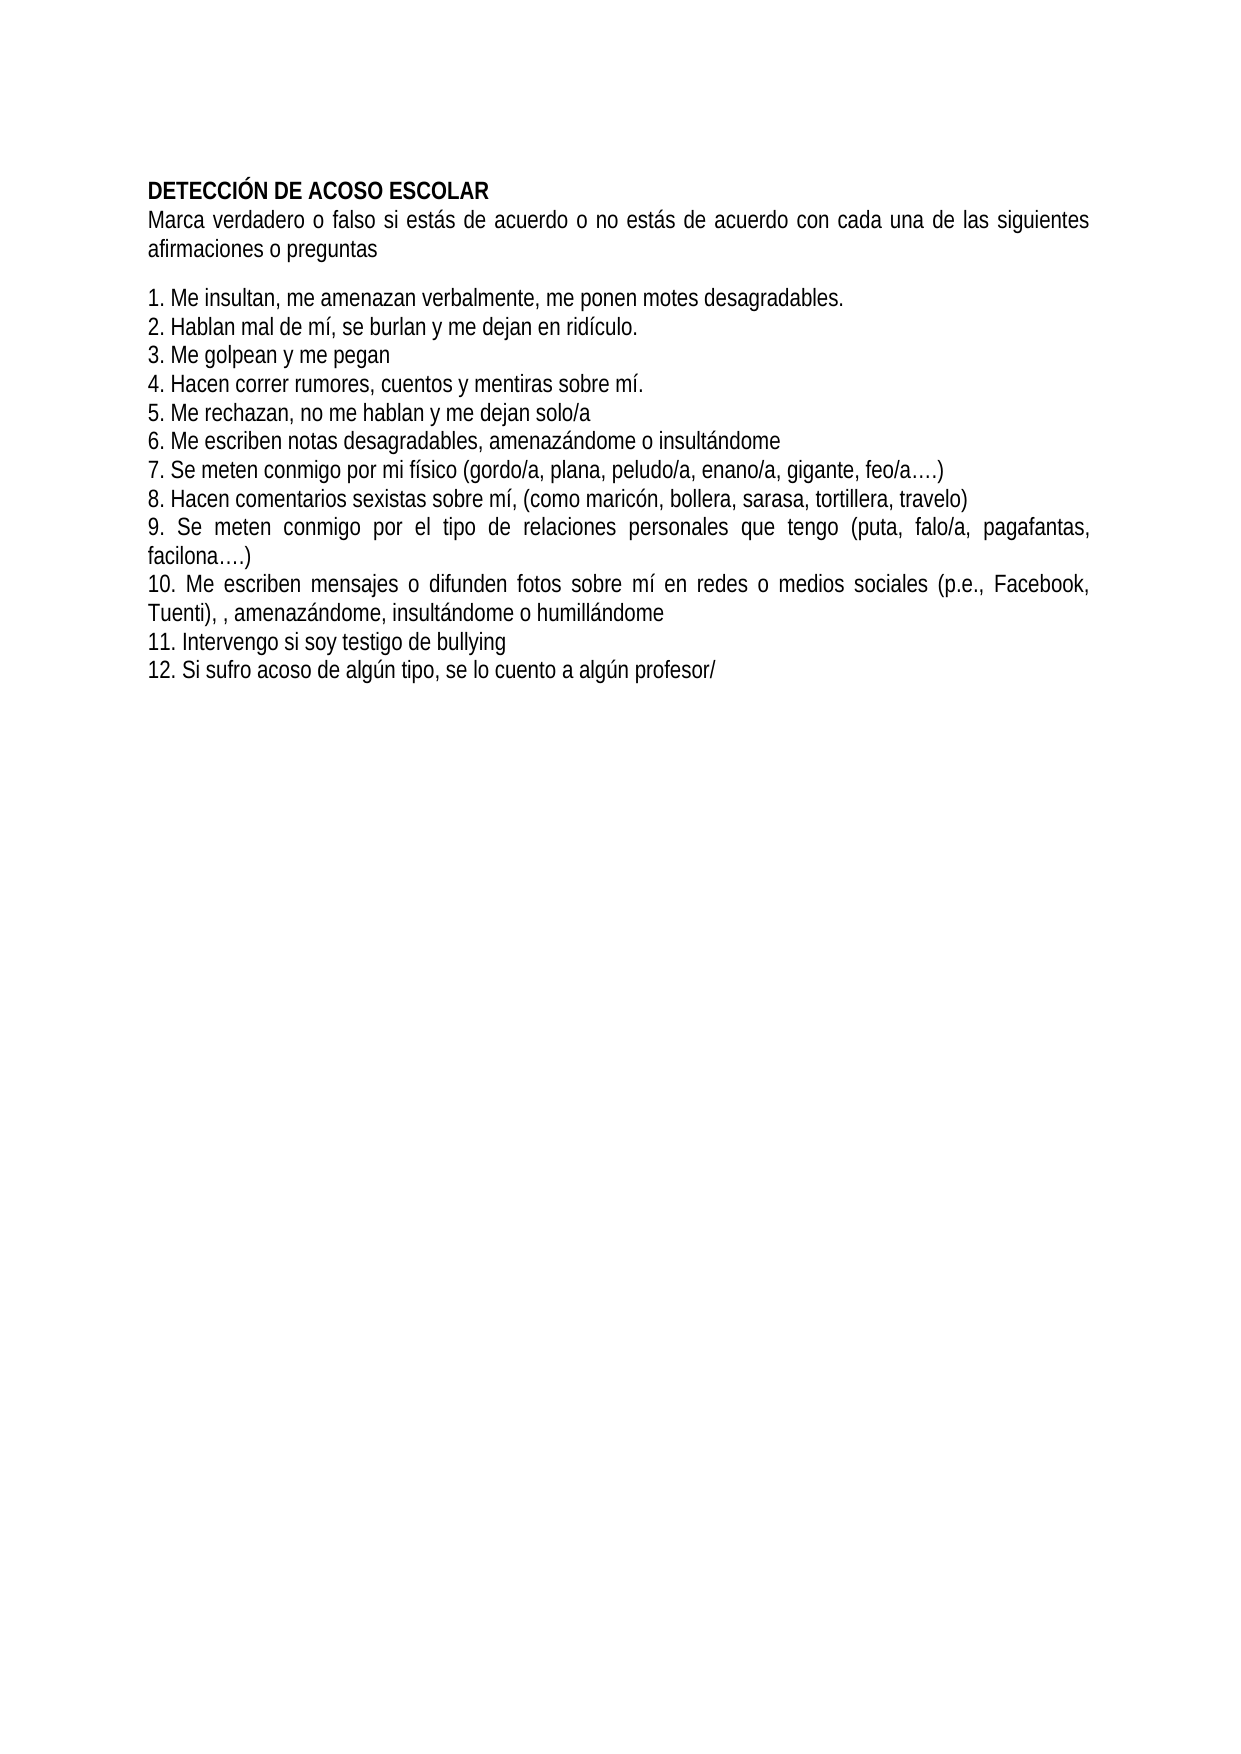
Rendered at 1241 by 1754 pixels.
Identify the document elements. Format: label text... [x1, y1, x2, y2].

text 9. Se meten conmigo por el tipo de relaciones personales que tengo (puta, falo/a, pagafantas, facilona….) [148, 512, 1093, 569]
text 11. Intervengo si soy testigo de bullying [148, 627, 1093, 655]
text 12. Si sufro acoso de algún tipo, se lo cuento a algún profesor/ [148, 655, 1093, 684]
text 3. Me golpean y me pegan [148, 340, 1093, 369]
text 4. Hacen correr rumores, cuentos y mentiras sobre mí. [148, 369, 1093, 398]
text 8. Hacen comentarios sexistas sobre mí, (como maricón, bollera, sarasa, tortillera, travelo) [148, 483, 1093, 512]
text DETECCIÓN DE ACOSO ESCOLAR [148, 176, 1093, 205]
text Marca verdadero o falso si estás de acuerdo o no estás de acuerdo con cada una de las siguientes afirmaciones o preguntas [148, 205, 1093, 262]
text 2. Hablan mal de mí, se burlan y me dejan en ridículo. [148, 312, 1093, 340]
text 1. Me insultan, me amenazan verbalmente, me ponen motes desagradables. [148, 283, 1093, 312]
text 6. Me escriben notas desagradables, amenazándome o insultándome [148, 426, 1093, 455]
text 7. Se meten conmigo por mi físico (gordo/a, plana, peludo/a, enano/a, gigante, feo/a….) [148, 455, 1093, 483]
text 10. Me escriben mensajes o difunden fotos sobre mí en redes o medios sociales (p.e., Facebook, Tuenti), , amenazándome, insultándome o humillándome [148, 569, 1093, 627]
text 5. Me rechazan, no me hablan y me dejan solo/a [148, 398, 1093, 426]
